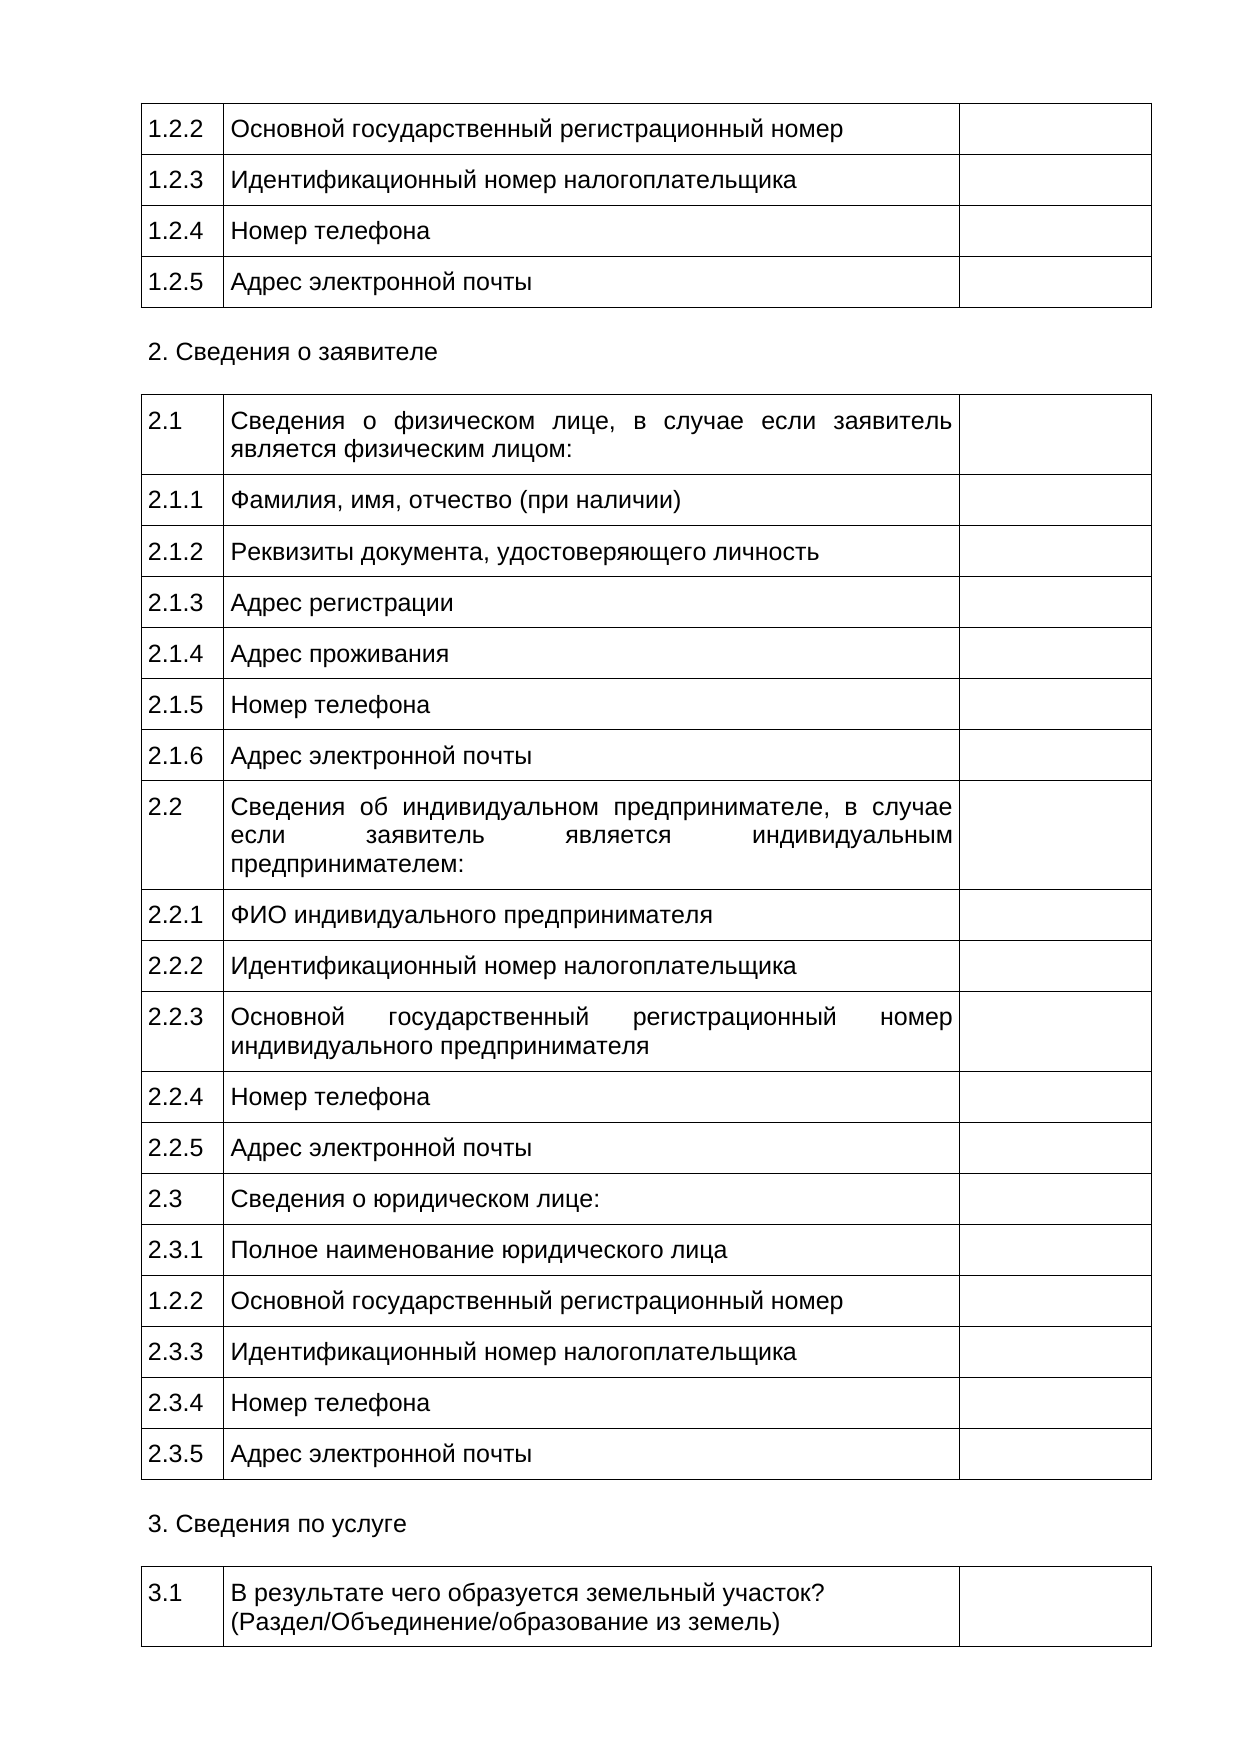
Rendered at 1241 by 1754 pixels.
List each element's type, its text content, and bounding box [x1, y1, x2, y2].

table_cell 2.2.1 [142, 890, 223, 940]
table_cell [960, 1378, 1151, 1428]
table_cell [960, 475, 1151, 525]
table_cell 1.2.2 [142, 104, 223, 154]
table_cell 2.1.1 [142, 475, 223, 525]
table_cell [960, 628, 1151, 678]
table_cell [960, 890, 1151, 940]
table_cell 2.3.4 [142, 1378, 223, 1428]
table_cell [960, 1174, 1151, 1224]
table_cell 2.2 [142, 781, 223, 889]
text 3. Сведения по услуге [148, 1509, 1152, 1537]
table_cell Реквизиты документа, удостоверяющего личность [224, 526, 959, 576]
table_cell [960, 257, 1151, 307]
table_cell [960, 1123, 1151, 1173]
table_cell 2.3.1 [142, 1225, 223, 1275]
table_cell 2.1.6 [142, 730, 223, 780]
table_cell Номер телефона [224, 206, 959, 256]
table_cell 1.2.3 [142, 155, 223, 205]
table_cell Сведения об индивидуальном предпринимателе, в случае если заявитель является индивидуальным предпринимателем: [224, 781, 959, 889]
table_cell Идентификационный номер налогоплательщика [224, 1327, 959, 1377]
table_cell 2.2.2 [142, 941, 223, 991]
table_cell Фамилия, имя, отчество (при наличии) [224, 475, 959, 525]
table_cell [960, 155, 1151, 205]
table_cell Адрес проживания [224, 628, 959, 678]
table_cell Адрес электронной почты [224, 257, 959, 307]
table_cell 2.2.4 [142, 1072, 223, 1122]
table_cell 2.3.5 [142, 1429, 223, 1479]
table_cell [960, 1072, 1151, 1122]
table_cell [960, 992, 1151, 1071]
table_cell Номер телефона [224, 1378, 959, 1428]
table_cell 1.2.2 [142, 1276, 223, 1326]
table_cell 1.2.5 [142, 257, 223, 307]
table_cell Основной государственный регистрационный номер индивидуального предпринимателя [224, 992, 959, 1071]
table_cell [960, 679, 1151, 729]
table_cell 2.2.3 [142, 992, 223, 1071]
table_cell 2.1.3 [142, 577, 223, 627]
table_cell [960, 730, 1151, 780]
table_cell Идентификационный номер налогоплательщика [224, 155, 959, 205]
table_cell Адрес электронной почты [224, 1123, 959, 1173]
table_cell Номер телефона [224, 1072, 959, 1122]
table_cell Адрес регистрации [224, 577, 959, 627]
table_cell [960, 1276, 1151, 1326]
table_cell [960, 104, 1151, 154]
table_cell Сведения о юридическом лице: [224, 1174, 959, 1224]
table_cell Идентификационный номер налогоплательщика [224, 941, 959, 991]
table_cell [960, 941, 1151, 991]
table_cell 2.2.5 [142, 1123, 223, 1173]
table_cell [960, 526, 1151, 576]
table_header Сведения о физическом лице, в случае если заявитель является физическим лицом: [224, 395, 959, 474]
table_cell Адрес электронной почты [224, 730, 959, 780]
table_cell [960, 781, 1151, 889]
table_cell 1.2.4 [142, 206, 223, 256]
table_header 3.1 [142, 1567, 223, 1646]
table_cell 2.1.5 [142, 679, 223, 729]
table_cell [960, 1225, 1151, 1275]
table_header В результате чего образуется земельный участок? (Раздел/Объединение/образование из земель) [224, 1567, 959, 1646]
text 2. Сведения о заявителе [148, 337, 1152, 365]
table_cell [960, 1327, 1151, 1377]
table_cell Полное наименование юридического лица [224, 1225, 959, 1275]
table_cell 2.1.2 [142, 526, 223, 576]
table_cell 2.3 [142, 1174, 223, 1224]
table_cell 2.1.4 [142, 628, 223, 678]
table_cell [960, 206, 1151, 256]
table_cell Номер телефона [224, 679, 959, 729]
table_cell Основной государственный регистрационный номер [224, 104, 959, 154]
table_cell Адрес электронной почты [224, 1429, 959, 1479]
table_cell Основной государственный регистрационный номер [224, 1276, 959, 1326]
table_header 2.1 [142, 395, 223, 474]
table_header [960, 395, 1151, 474]
table_cell [960, 577, 1151, 627]
table_header [960, 1567, 1151, 1646]
table_cell 2.3.3 [142, 1327, 223, 1377]
table_cell ФИО индивидуального предпринимателя [224, 890, 959, 940]
table_cell [960, 1429, 1151, 1479]
